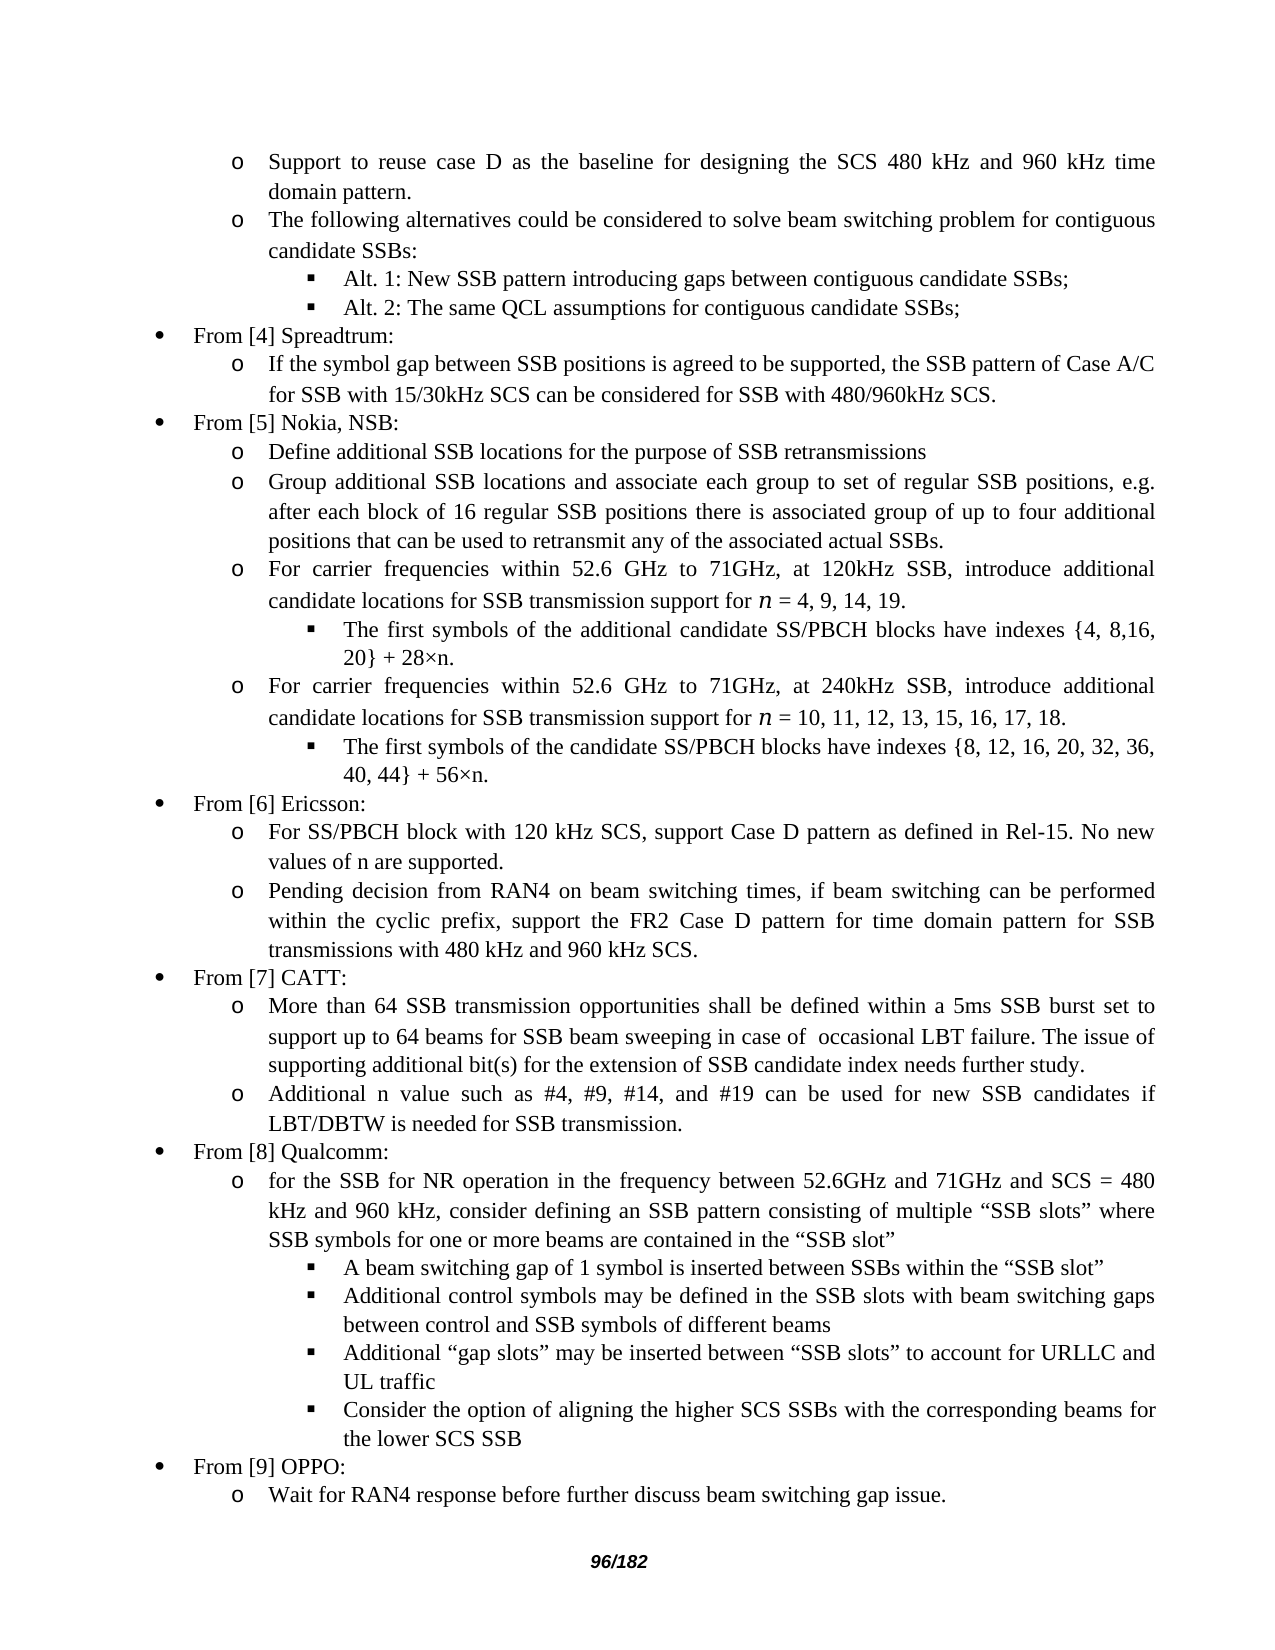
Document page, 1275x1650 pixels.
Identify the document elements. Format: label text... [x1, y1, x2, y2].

list For SS/PBCH block with 120 kHz SCS, support Case D pattern as defined in Rel-15. No new values of n are supported. [231, 818, 1157, 875]
list From [9] OPPO: [156, 1453, 1157, 1479]
list From [8] Qualcomm: [156, 1138, 1157, 1165]
list For carrier frequencies within 52.6 GHz to 71GHz, at 120kHz SSB, introduce additional candidate locations for SSB transmission support for 𝑛 = 4, 9, 14, 19. [231, 555, 1157, 613]
list For carrier frequencies within 52.6 GHz to 71GHz, at 240kHz SSB, introduce additional candidate locations for SSB transmission support for 𝑛 = 10, 11, 12, 13, 15, 16, 17, 18. [231, 672, 1157, 731]
list More than 64 SSB transmission opportunities shall be defined within a 5ms SSB burst set to support up to 64 beams for SSB beam sweeping in case of occasional LBT failure. The issue of supporting additional bit(s) for the extension of SSB candidate index needs further study. [231, 992, 1157, 1078]
list Additional control symbols may be defined in the SSB slots with beam switching gaps between control and SSB symbols of different beams [306, 1282, 1157, 1337]
list Define additional SSB locations for the purpose of SSB retransmissions [231, 438, 1157, 466]
list Group additional SSB locations and associate each group to set of regular SSB positions, e.g. after each block of 16 regular SSB positions there is associated group of up to four additional positions that can be used to retransmit any of the associated actual SSBs. [231, 468, 1157, 553]
list Additional “gap slots” may be inserted between “SSB slots” to account for URLLC and UL traffic [306, 1339, 1157, 1394]
list Alt. 2: The same QCL assumptions for contiguous candidate SSBs; [306, 294, 1157, 320]
list The first symbols of the candidate SS/PBCH blocks have indexes {8, 12, 16, 20, 32, 36, 40, 44} + 56×n. [306, 733, 1157, 788]
list If the symbol gap between SSB positions is agreed to be supported, the SSB pattern of Case A/C for SSB with 15/30kHz SCS can be considered for SSB with 480/960kHz SCS. [231, 351, 1157, 407]
list From [6] Ericsson: [156, 790, 1157, 816]
list Additional n value such as #4, #9, #14, and #19 can be used for new SSB candidates if LBT/DBTW is needed for SSB transmission. [231, 1080, 1157, 1136]
list From [5] Nokia, NSB: [156, 409, 1157, 436]
list The following alternatives could be considered to solve beam switching problem for contiguous candidate SSBs: [231, 206, 1157, 263]
list Consider the option of aligning the higher SCS SSBs with the corresponding beams for the lower SCS SSB [306, 1396, 1157, 1451]
list A beam switching gap of 1 symbol is inserted between SSBs within the “SSB slot” [306, 1254, 1157, 1280]
list Pending decision from RAN4 on beam switching times, if beam switching can be performed within the cyclic prefix, support the FR2 Case D pattern for time domain pattern for SSB transmissions with 480 kHz and 960 kHz SCS. [231, 877, 1157, 962]
list From [4] Spreadtrum: [156, 322, 1157, 348]
list The first symbols of the additional candidate SS/PBCH blocks have indexes {4, 8,16, 20} + 28×n. [306, 616, 1157, 670]
list Support to reuse case D as the baseline for designing the SCS 480 kHz and 960 kHz time domain pattern. [231, 148, 1157, 204]
list Alt. 1: New SSB pattern introducing gaps between contiguous candidate SSBs; [306, 265, 1157, 292]
list From [7] CATT: [156, 964, 1157, 990]
list for the SSB for NR operation in the frequency between 52.6GHz and 71GHz and SCS = 480 kHz and 960 kHz, consider defining an SSB pattern consisting of multiple “SSB slots” where SSB symbols for one or more beams are contained in the “SSB slot” [231, 1167, 1157, 1252]
list Wait for RAN4 response before further discuss beam switching gap issue. [231, 1482, 1157, 1510]
